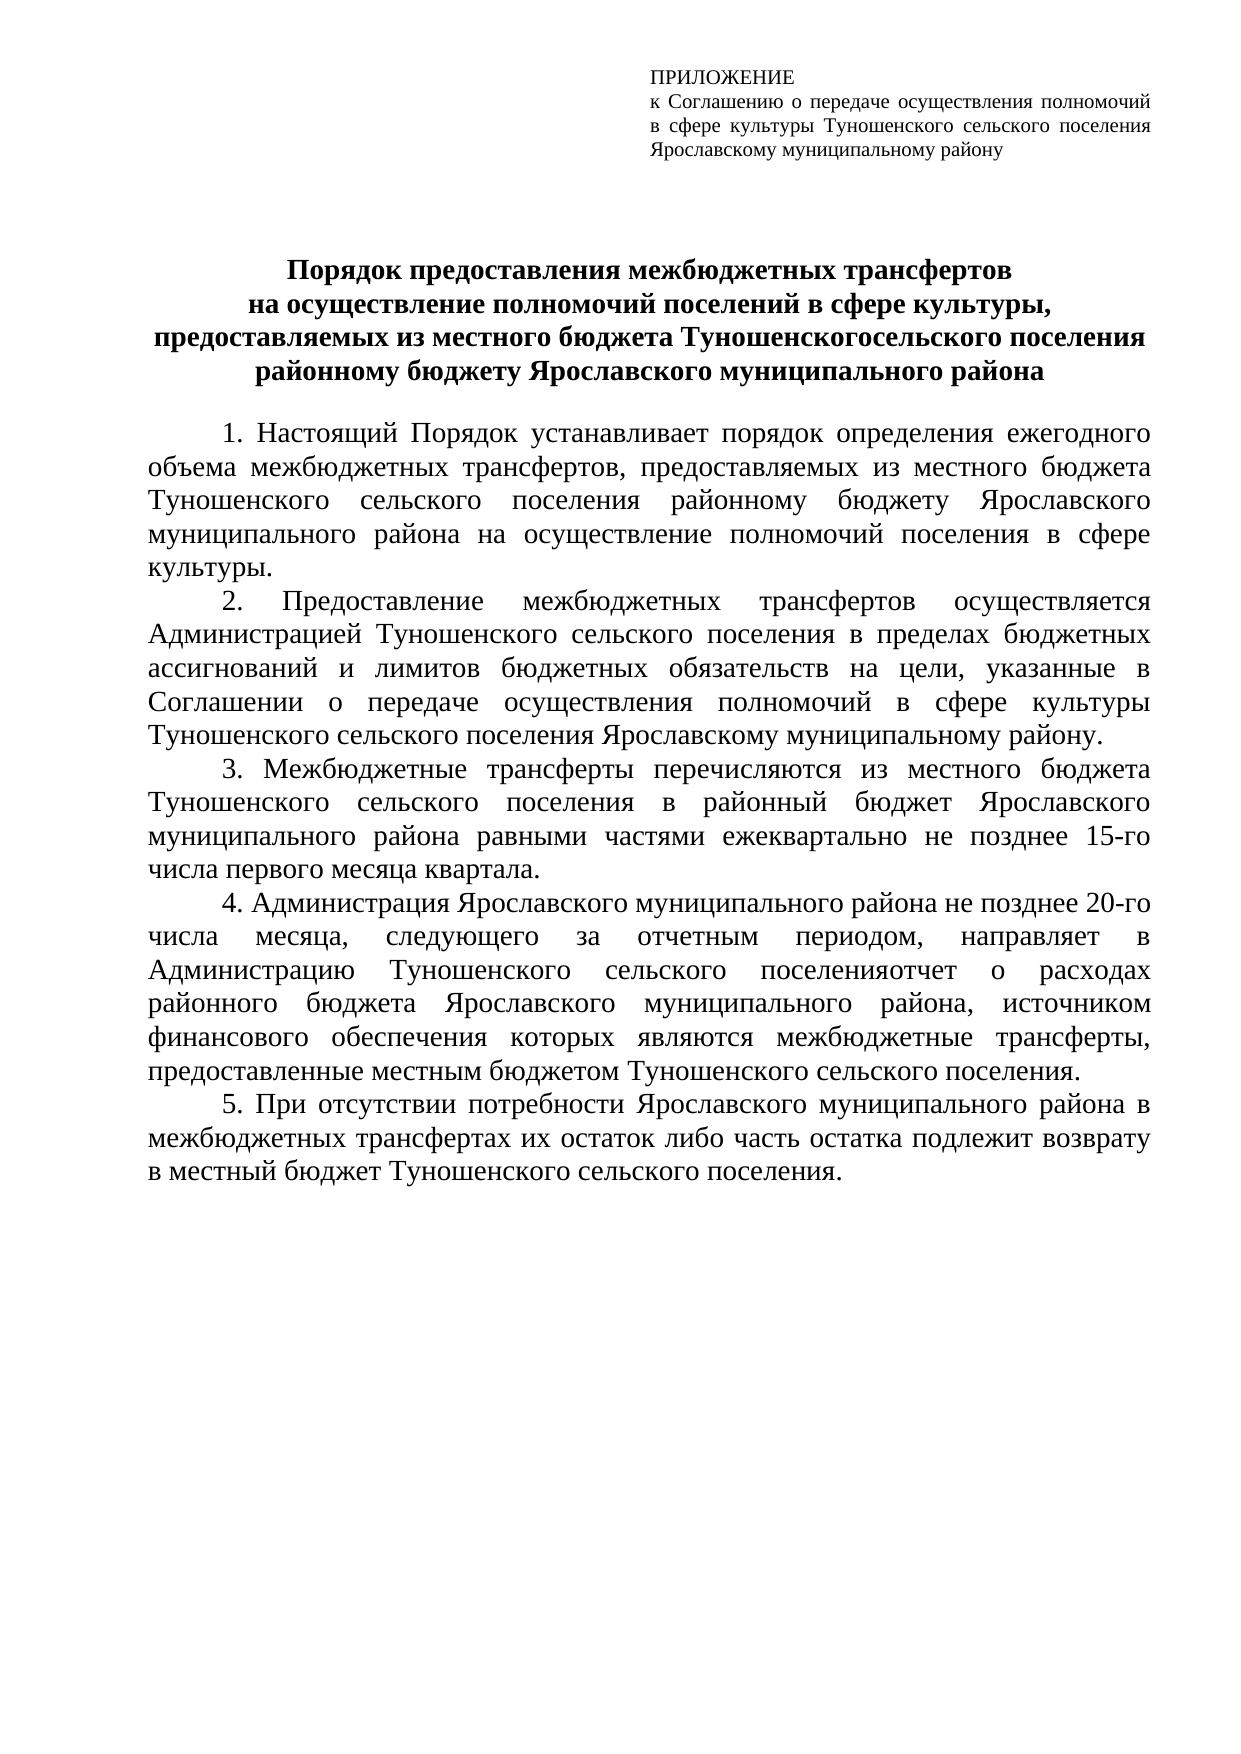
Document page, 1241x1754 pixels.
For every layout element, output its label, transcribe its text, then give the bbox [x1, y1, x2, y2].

text 3. Межбюджетные трансферты перечисляются из местного бюджета Туношенского сельского поселения в районный бюджет Ярославского муниципального района равными частями ежеквартально не позднее 15-го числа первого месяца квартала. [148, 751, 1152, 885]
text Порядок предоставления межбюджетных трансфертов на осуществление полномочий поселений в сфере культуры, предоставляемых из местного бюджета Туношенскогосельского поселения районному бюджету Ярославского муниципального района [148, 252, 1152, 387]
text 2. Предоставление межбюджетных трансфертов осуществляется Администрацией Туношенского сельского поселения в пределах бюджетных ассигнований и лимитов бюджетных обязательств на цели, указанные в Соглашении о передаче осуществления полномочий в сфере культуры Туношенского сельского поселения Ярославскому муниципальному району. [148, 583, 1152, 751]
text к Соглашению о передаче осуществления полномочий в сфере культуры Туношенского сельского поселения Ярославскому муниципальному району [650, 89, 1152, 161]
text ПРИЛОЖЕНИЕ [650, 65, 1152, 89]
text 1. Настоящий Порядок устанавливает порядок определения ежегодного объема межбюджетных трансфертов, предоставляемых из местного бюджета Туношенского сельского поселения районному бюджету Ярославского муниципального района на осуществление полномочий поселения в сфере культуры. [148, 415, 1152, 583]
text 5. При отсутствии потребности Ярославского муниципального района в межбюджетных трансфертах их остаток либо часть остатка подлежит возврату в местный бюджет Туношенского сельского поселения. [148, 1086, 1152, 1187]
text 4. Администрация Ярославского муниципального района не позднее 20-го числа месяца, следующего за отчетным периодом, направляет в Администрацию Туношенского сельского поселенияотчет о расходах районного бюджета Ярославского муниципального района, источником финансового обеспечения которых являются межбюджетные трансферты, предоставленные местным бюджетом Туношенского сельского поселения. [148, 885, 1152, 1086]
